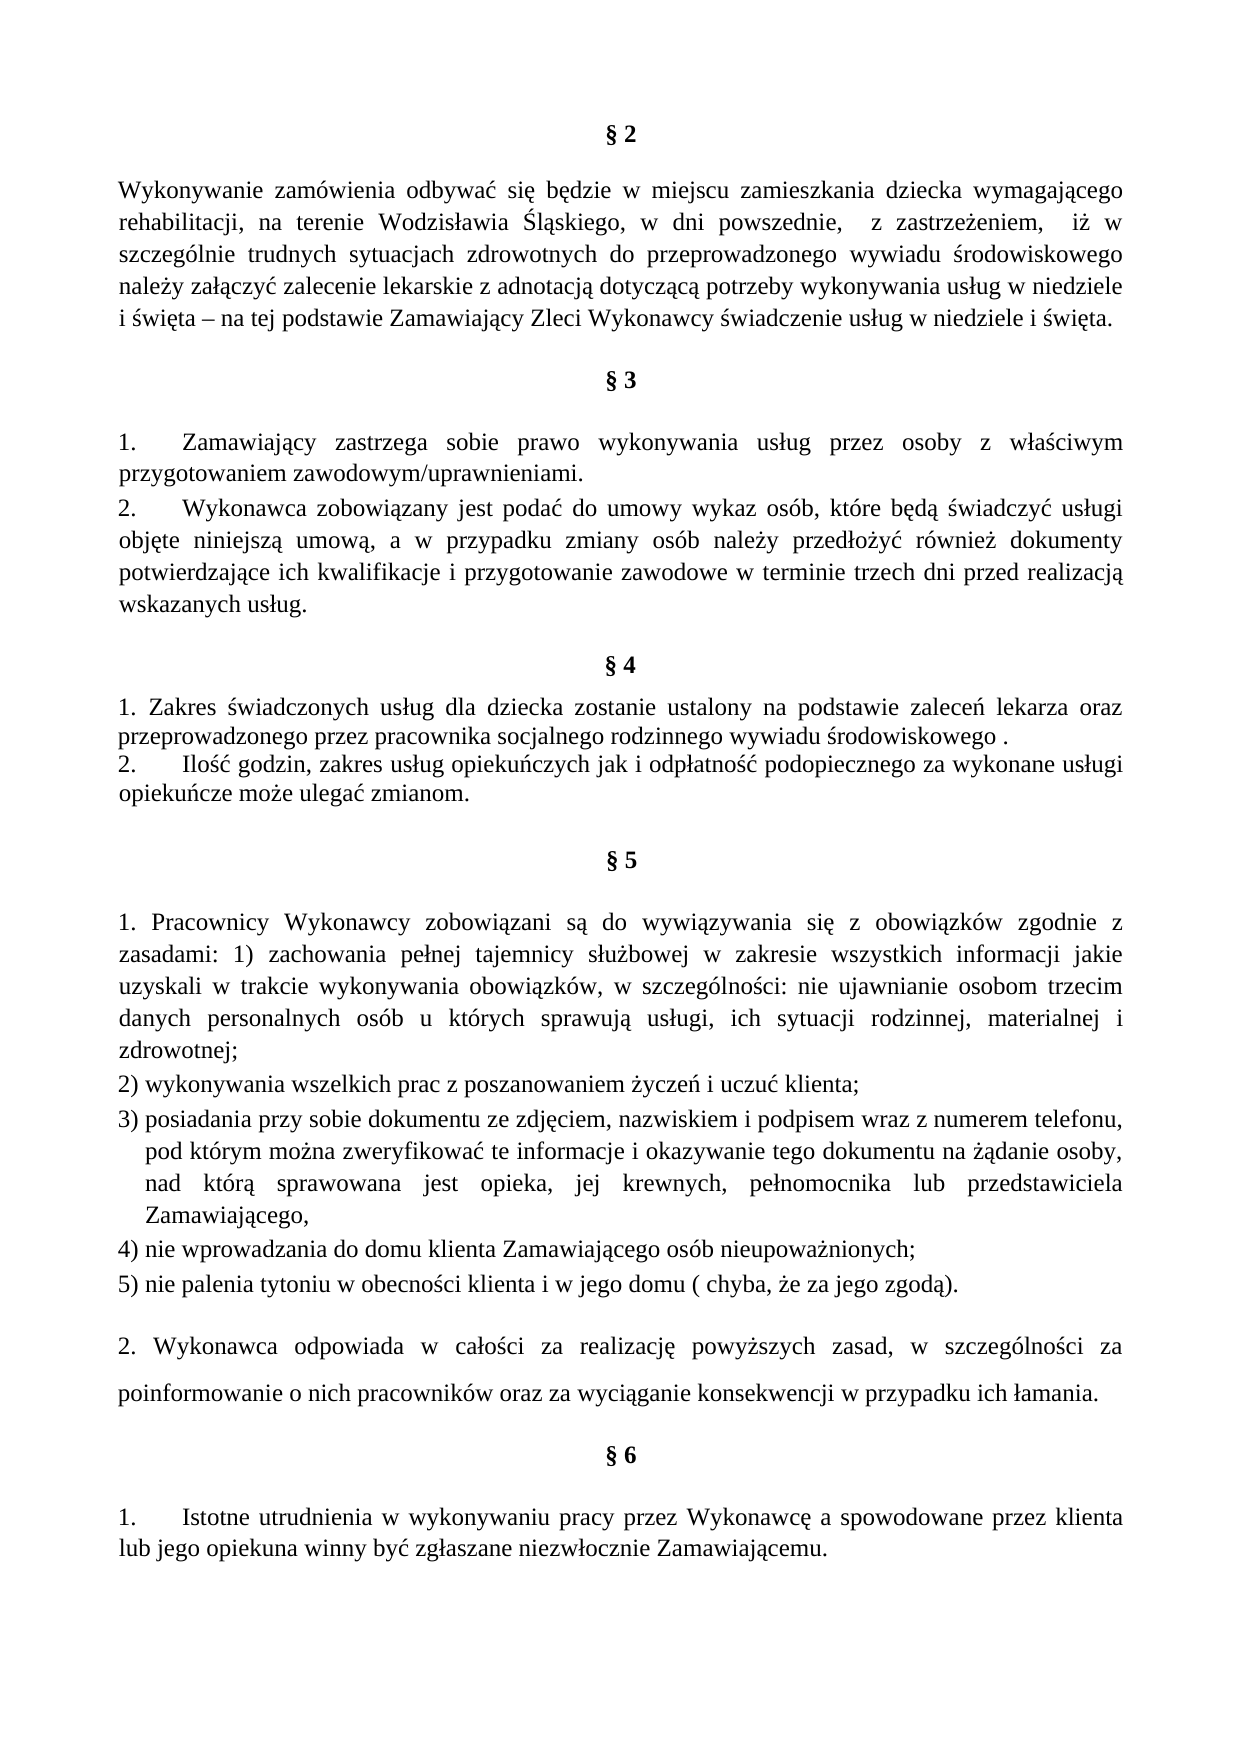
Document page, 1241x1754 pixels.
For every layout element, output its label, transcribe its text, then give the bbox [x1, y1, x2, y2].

list Zamawiający zastrzega sobie prawo wykonywania usług przez osoby z właściwym przygotowaniem zawodowym/uprawnieniami. [118, 427, 1124, 487]
subtitle § 6 [142, 1440, 1099, 1469]
list wykonywania wszelkich prac z poszanowaniem życzeń i uczuć klienta; [118, 1069, 1124, 1098]
text 2. Ilość godzin, zakres usług opiekuńczych jak i odpłatność podopiecznego za wykonane usługi opiekuńcze może ulegać zmianom. [118, 749, 1124, 807]
text 2. Wykonawca odpowiada w całości za realizację powyższych zasad, w szczególności za poinformowanie o nich pracowników oraz za wyciąganie konsekwencji w przypadku ich łamania. [118, 1331, 1124, 1407]
text 1. Zakres świadczonych usług dla dziecka zostanie ustalony na podstawie zaleceń lekarza oraz przeprowadzonego przez pracownika socjalnego rodzinnego wywiadu środowiskowego . [118, 692, 1124, 749]
subtitle § 2 [142, 119, 1099, 148]
text Wykonywanie zamówienia odbywać się będzie w miejscu zamieszkania dziecka wymagającego rehabilitacji, na terenie Wodzisławia Śląskiego, w dni powszednie, z zastrzeżeniem, iż w szczególnie trudnych sytuacjach zdrowotnych do przeprowadzonego wywiadu środowiskowego należy załączyć zalecenie lekarskie z adnotacją dotyczącą potrzeby wykonywania usług w niedziele i święta – na tej podstawie Zamawiający Zleci Wykonawcy świadczenie usług w niedziele i święta. [118, 176, 1124, 332]
subtitle § 3 [142, 365, 1099, 394]
subtitle § 5 [142, 846, 1101, 874]
text 1. Pracownicy Wykonawcy zobowiązani są do wywiązywania się z obowiązków zgodnie z zasadami: 1) zachowania pełnej tajemnicy służbowej w zakresie wszystkich informacji jakie uzyskali w trakcie wykonywania obowiązków, w szczególności: nie ujawnianie osobom trzecim danych personalnych osób u których sprawują usługi, ich sytuacji rodzinnej, materialnej i zdrowotnej; [118, 907, 1124, 1064]
list nie wprowadzania do domu klienta Zamawiającego osób nieupoważnionych; [118, 1234, 1124, 1263]
list Wykonawca zobowiązany jest podać do umowy wykaz osób, które będą świadczyć usługi objęte niniejszą umową, a w przypadku zmiany osób należy przedłożyć również dokumenty potwierdzające ich kwalifikacje i przygotowanie zawodowe w terminie trzech dni przed realizacją wskazanych usług. [118, 493, 1124, 617]
text § 4 [118, 650, 1124, 679]
list posiadania przy sobie dokumentu ze zdjęciem, nazwiskiem i podpisem wraz z numerem telefonu, pod którym można zweryfikować te informacje i okazywanie tego dokumentu na żądanie osoby, nad którą sprawowana jest opieka, jej krewnych, pełnomocnika lub przedstawiciela Zamawiającego, [118, 1104, 1124, 1228]
list nie palenia tytoniu w obecności klienta i w jego domu ( chyba, że za jego zgodą). [118, 1269, 1124, 1298]
list Istotne utrudnienia w wykonywaniu pracy przez Wykonawcę a spowodowane przez klienta lub jego opiekuna winny być zgłaszane niezwłocznie Zamawiającemu. [118, 1502, 1124, 1562]
